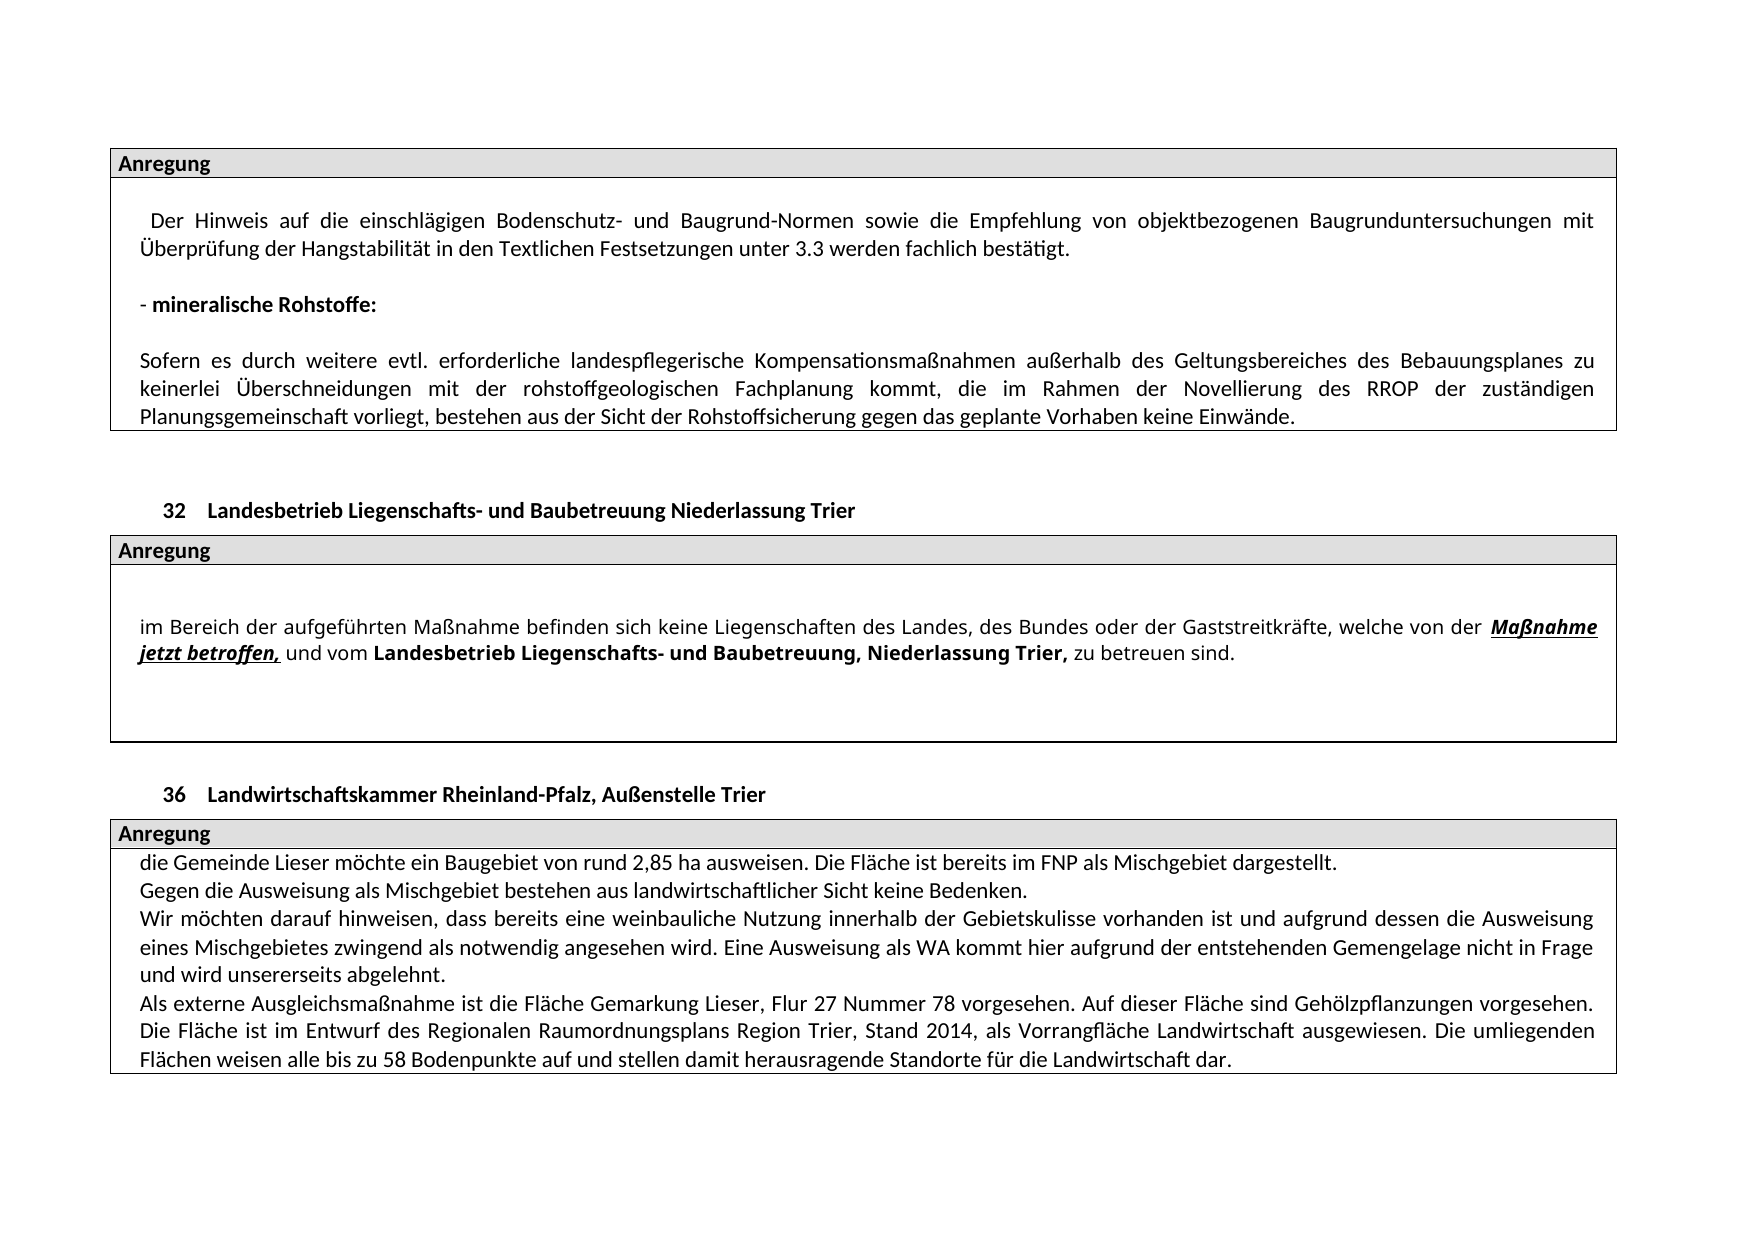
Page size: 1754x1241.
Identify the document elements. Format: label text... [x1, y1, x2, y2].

list Landesbetrieb Liegenschafts- und Baubetreuung Niederlassung Trier [162, 497, 1608, 524]
table_cell [111, 849, 132, 1073]
table_header Anregung [111, 536, 1616, 564]
table_cell [111, 565, 132, 741]
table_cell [132, 849, 1616, 1073]
table_cell [111, 178, 132, 430]
table_header Anregung [111, 820, 1616, 847]
table_header Anregung [111, 149, 1616, 177]
table_cell im Bereich der aufgeführten Maßnahme befinden sich keine Liegenschaften des Landes, des Bundes oder der Gaststreitkräfte, welche von der Maßnahme jetzt betroffen, und vom Landesbetrieb Liegenschafts- und Baubetreuung, Niederlassung Trier, zu betreuen sind. [132, 565, 1616, 741]
list Landwirtschaftskammer Rheinland-Pfalz, Außenstelle Trier [162, 780, 1608, 808]
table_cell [132, 178, 1616, 430]
